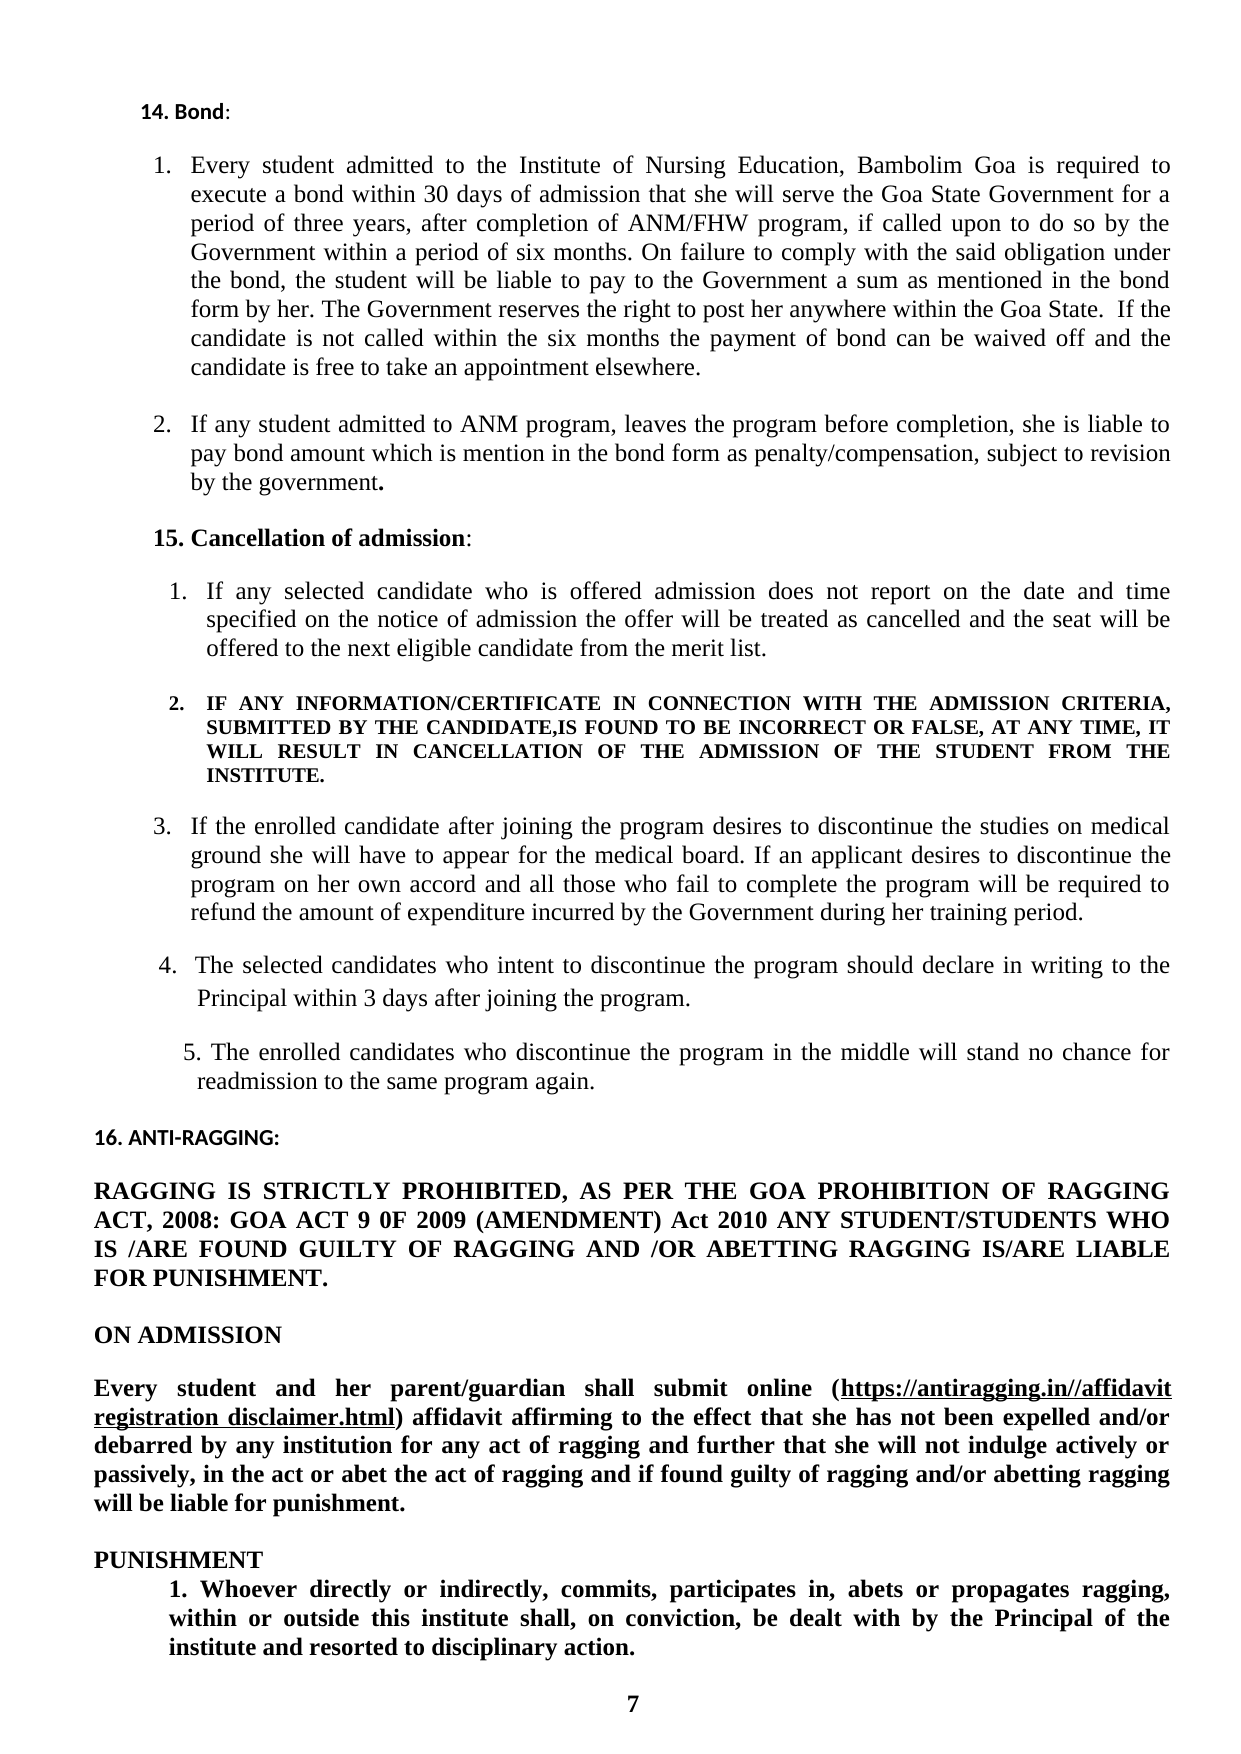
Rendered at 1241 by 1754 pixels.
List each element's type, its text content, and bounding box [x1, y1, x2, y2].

text 4. The selected candidates who intent to discontinue the program should declare in writing to the Principal within 3 days after joining the program. [150, 950, 1172, 1012]
text RAGGING IS STRICTLY PROHIBITED, AS PER THE GOA PROHIBITION OF RAGGING ACT, 2008: GOA ACT 9 0F 2009 (AMENDMENT) Act 2010 ANY STUDENT/STUDENTS WHO IS /ARE FOUND GUILTY OF RAGGING AND /OR ABETTING RAGGING IS/ARE LIABLE FOR PUNISHMENT. [94, 1176, 1172, 1291]
list If any selected candidate who is offered admission does not report on the date and time specified on the notice of admission the offer will be treated as cancelled and the seat will be offered to the next eligible candidate from the merit list. [169, 576, 1172, 662]
text ON ADMISSION [94, 1320, 1172, 1349]
text 5. The enrolled candidates who discontinue the program in the middle will stand no chance for readmission to the same program again. [94, 1037, 1172, 1094]
list If any student admitted to ANM program, leaves the program before completion, she is liable to pay bond amount which is mention in the bond form as penalty/compensation, subject to revision by the government. [153, 409, 1172, 495]
list Every student admitted to the Institute of Nursing Education, Bambolim Goa is required to execute a bond within 30 days of admission that she will serve the Goa State Government for a period of three years, after completion of ANM/FHW program, if called upon to do so by the Government within a period of six months. On failure to comply with the said obligation under the bond, the student will be liable to pay to the Government a sum as mentioned in the bond form by her. The Government reserves the right to post her anywhere within the Goa State. If the candidate is not called within the six months the payment of bond can be waived off and the candidate is free to take an appointment elsewhere. [153, 150, 1172, 380]
text 7 [94, 1689, 1172, 1718]
list Cancellation of admission: [153, 523, 1172, 552]
list If the enrolled candidate after joining the program desires to discontinue the studies on medical ground she will have to appear for the medical board. If an applicant desires to discontinue the program on her own accord and all those who fail to complete the program will be required to refund the amount of expenditure incurred by the Government during her training period. [153, 811, 1172, 926]
list IF ANY INFORMATION/CERTIFICATE IN CONNECTION WITH THE ADMISSION CRITERIA, SUBMITTED BY THE CANDIDATE,IS FOUND TO BE INCORRECT OR FALSE, AT ANY TIME, IT WILL RESULT IN CANCELLATION OF THE ADMISSION OF THE STUDENT FROM THE INSTITUTE. [169, 691, 1172, 787]
text 16. ANTI-RAGGING: [94, 1123, 1172, 1151]
text 1. Whoever directly or indirectly, commits, participates in, abets or propagates ragging, within or outside this institute shall, on conviction, be dealt with by the Principal of the institute and resorted to disciplinary action. [169, 1574, 1172, 1661]
text PUNISHMENT [94, 1546, 1172, 1574]
text Every student and her parent/guardian shall submit online (https://antiragging.in//affidavit registration disclaimer.html) affidavit affirming to the effect that she has not been expelled and/or debarred by any institution for any act of ragging and further that she will not indulge actively or passively, in the act or abet the act of ragging and if found guilty of ragging and/or abetting ragging will be liable for punishment. [94, 1373, 1172, 1517]
text 14. Bond: [94, 97, 1172, 125]
